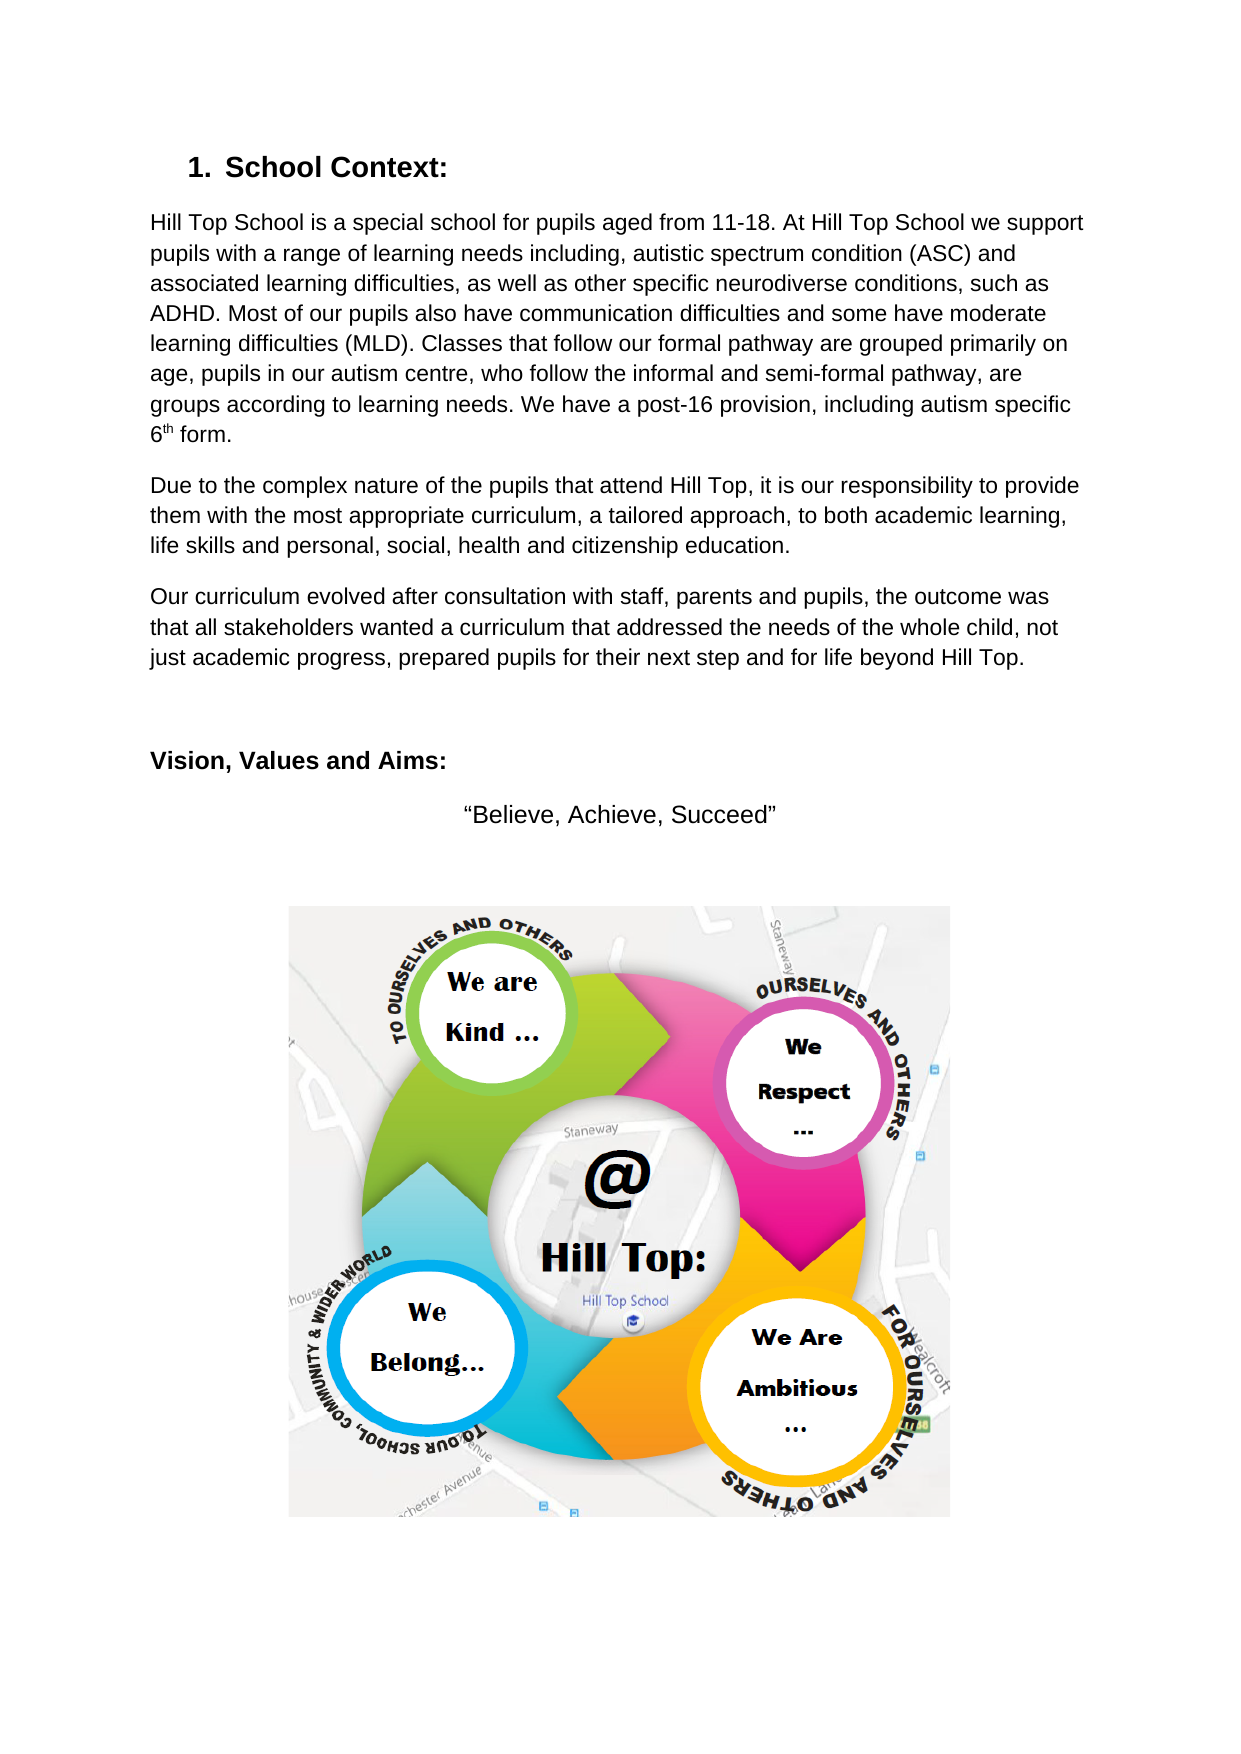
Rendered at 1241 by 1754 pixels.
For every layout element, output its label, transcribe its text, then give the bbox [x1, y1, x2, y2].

picture [287, 906, 949, 1516]
text Hill Top School is a special school for pupils aged from 11-18. At Hill Top School we support pupils with a range of learning needs including, autistic spectrum condition (ASC) and associated learning difficulties, as well as other specific neurodiverse conditions, such as ADHD. Most of our pupils also have communication difficulties and some have moderate learning difficulties (MLD). Classes that follow our formal pathway are grouped primarily on age, pupils in our autism centre, who follow the informal and semi-formal pathway, are groups according to learning needs. We have a post-16 provision, including autism specific 6th form. [150, 209, 1090, 447]
text Our curriculum evolved after consultation with staff, parents and pupils, the outcome was that all stakeholders wanted a curriculum that addressed the needs of the whole child, not just academic progress, prepared pupils for their next step and for life beyond Hill Top. [150, 583, 1090, 670]
text Due to the complex nature of the pupils that attend Hill Top, it is our responsibility to provide them with the most appropriate curriculum, a tailored approach, to both academic learning, life skills and personal, social, health and citizenship education. [150, 472, 1090, 559]
text Vision, Values and Aims: [150, 746, 1090, 774]
subtitle School Context: [187, 150, 1090, 183]
text “Believe, Achieve, Succeed” [150, 800, 1090, 828]
